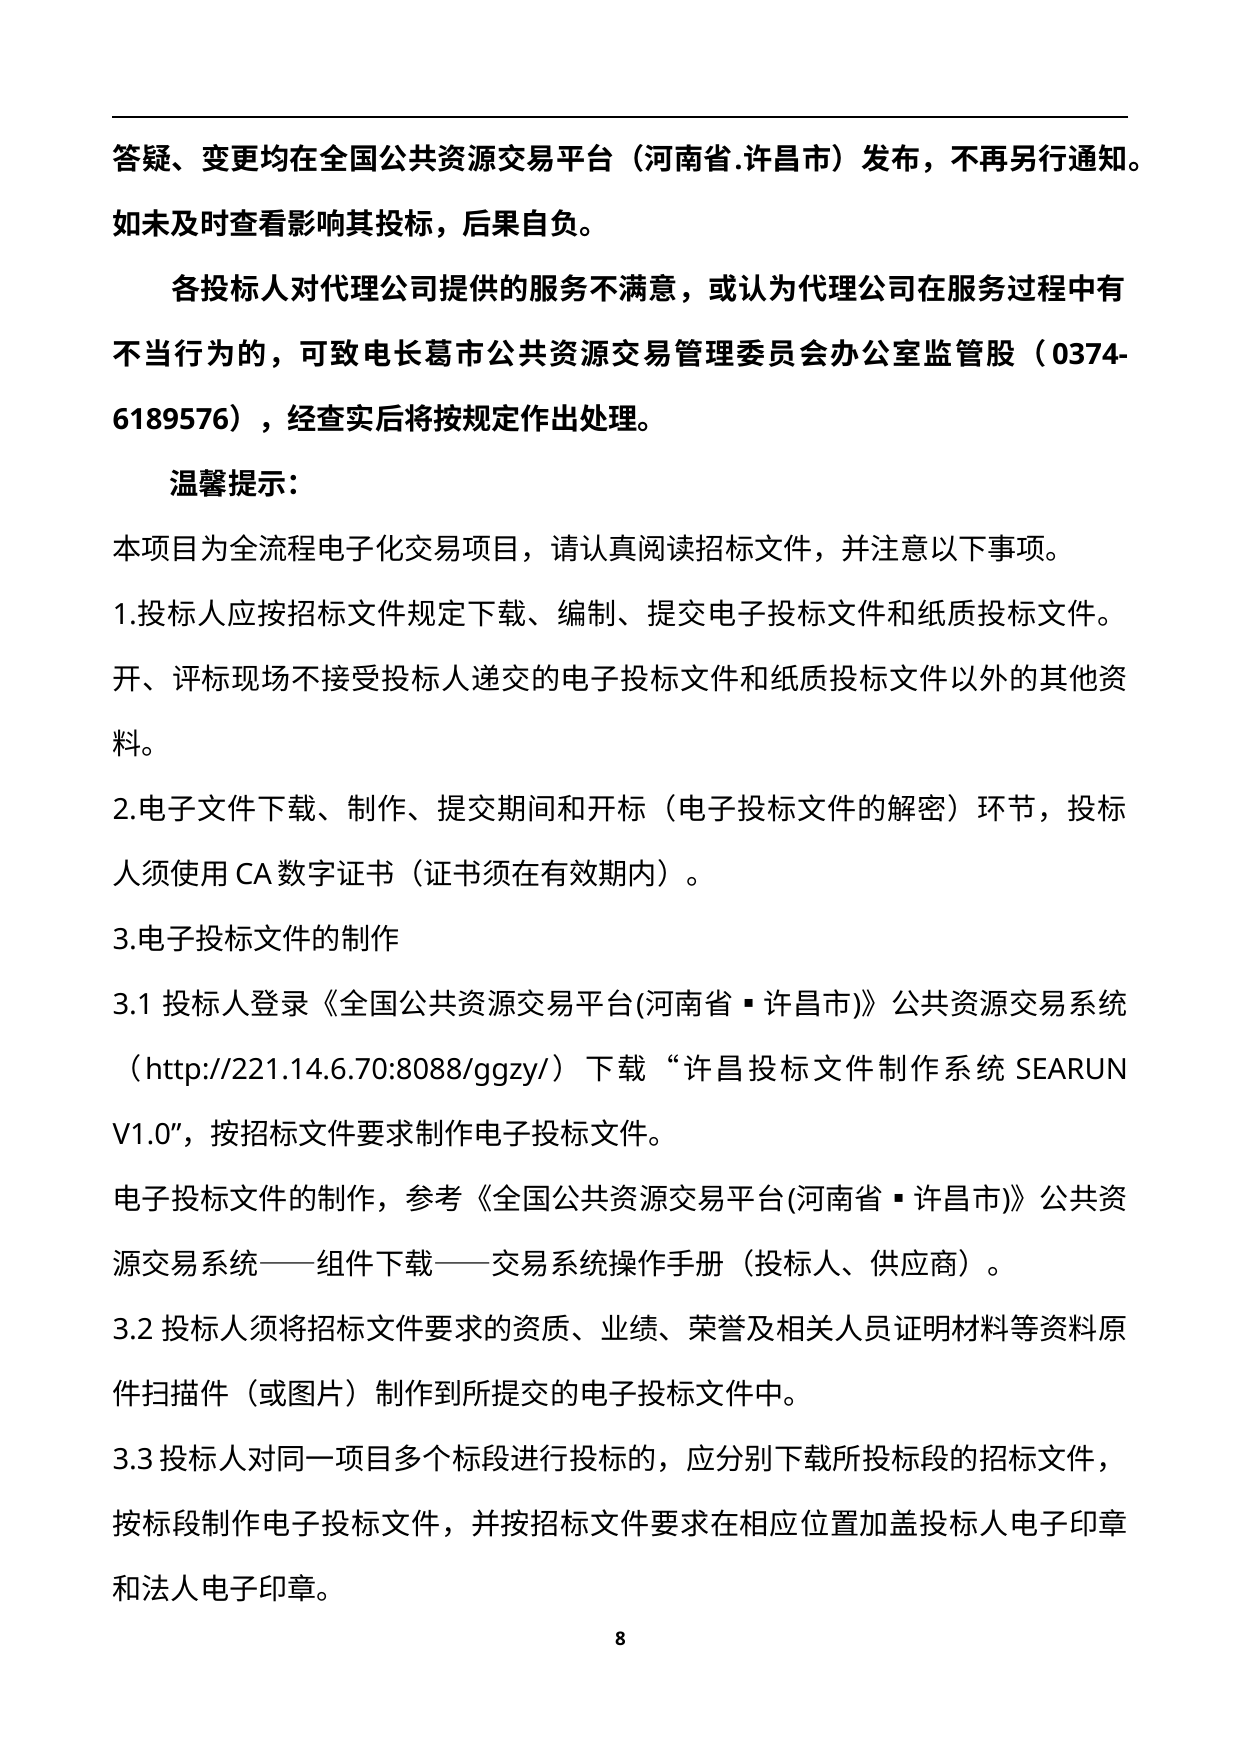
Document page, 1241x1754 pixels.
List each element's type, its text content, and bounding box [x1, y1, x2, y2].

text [112, 124, 1128, 254]
text 各投标人对代理公司提供的服务不满意，或认为代理公司在服务过程中有不当行为的，可致电长葛市公共资源交易管理委员会办公室监管股（0374-6189576），经查实后将按规定作出处理。 [112, 254, 1128, 333]
text 2.电子文件下载、制作、提交期间和开标（电子投标文件的解密）环节，投标人须使用CA数字证书（证书须在有效期内）。 [112, 774, 1128, 904]
text 3.2 投标人须将招标文件要求的资质、业绩、荣誉及相关人员证明材料等资料原件扫描件（或图片）制作到所提交的电子投标文件中。 [112, 1294, 1128, 1424]
text 3.电子投标文件的制作 [112, 904, 1128, 969]
text 1.投标人应按招标文件规定下载、编制、提交电子投标文件和纸质投标文件。开、评标现场不接受投标人递交的电子投标文件和纸质投标文件以外的其他资料。 [112, 579, 1128, 774]
text 温馨提示： [112, 449, 1128, 514]
text 本项目为全流程电子化交易项目，请认真阅读招标文件，并注意以下事项。 [112, 514, 1128, 579]
text 各投标人对代理公司提供的服务不满意，或认为代理公司在服务过程中有不当行为的，可致电长葛市公共资源交易管理委员会办公室监管股（0374-6189576），经查实后将按规定作出处理。 [112, 373, 1128, 449]
text 3.3投标人对同一项目多个标段进行投标的，应分别下载所投标段的招标文件，按标段制作电子投标文件，并按招标文件要求在相应位置加盖投标人电子印章和法人电子印章。 [112, 1424, 1128, 1619]
text 电子投标文件的制作，参考《全国公共资源交易平台(河南省▪许昌市)》公共资源交易系统——组件下载——交易系统操作手册（投标人、供应商）。 [112, 1164, 1128, 1294]
text 3.1 投标人登录《全国公共资源交易平台(河南省▪许昌市)》公共资源交易系统（http://221.14.6.70:8088/ggzy/）下载“许昌投标文件制作系统SEARUN V1.0”，按招标文件要求制作电子投标文件。 [112, 969, 1128, 1164]
